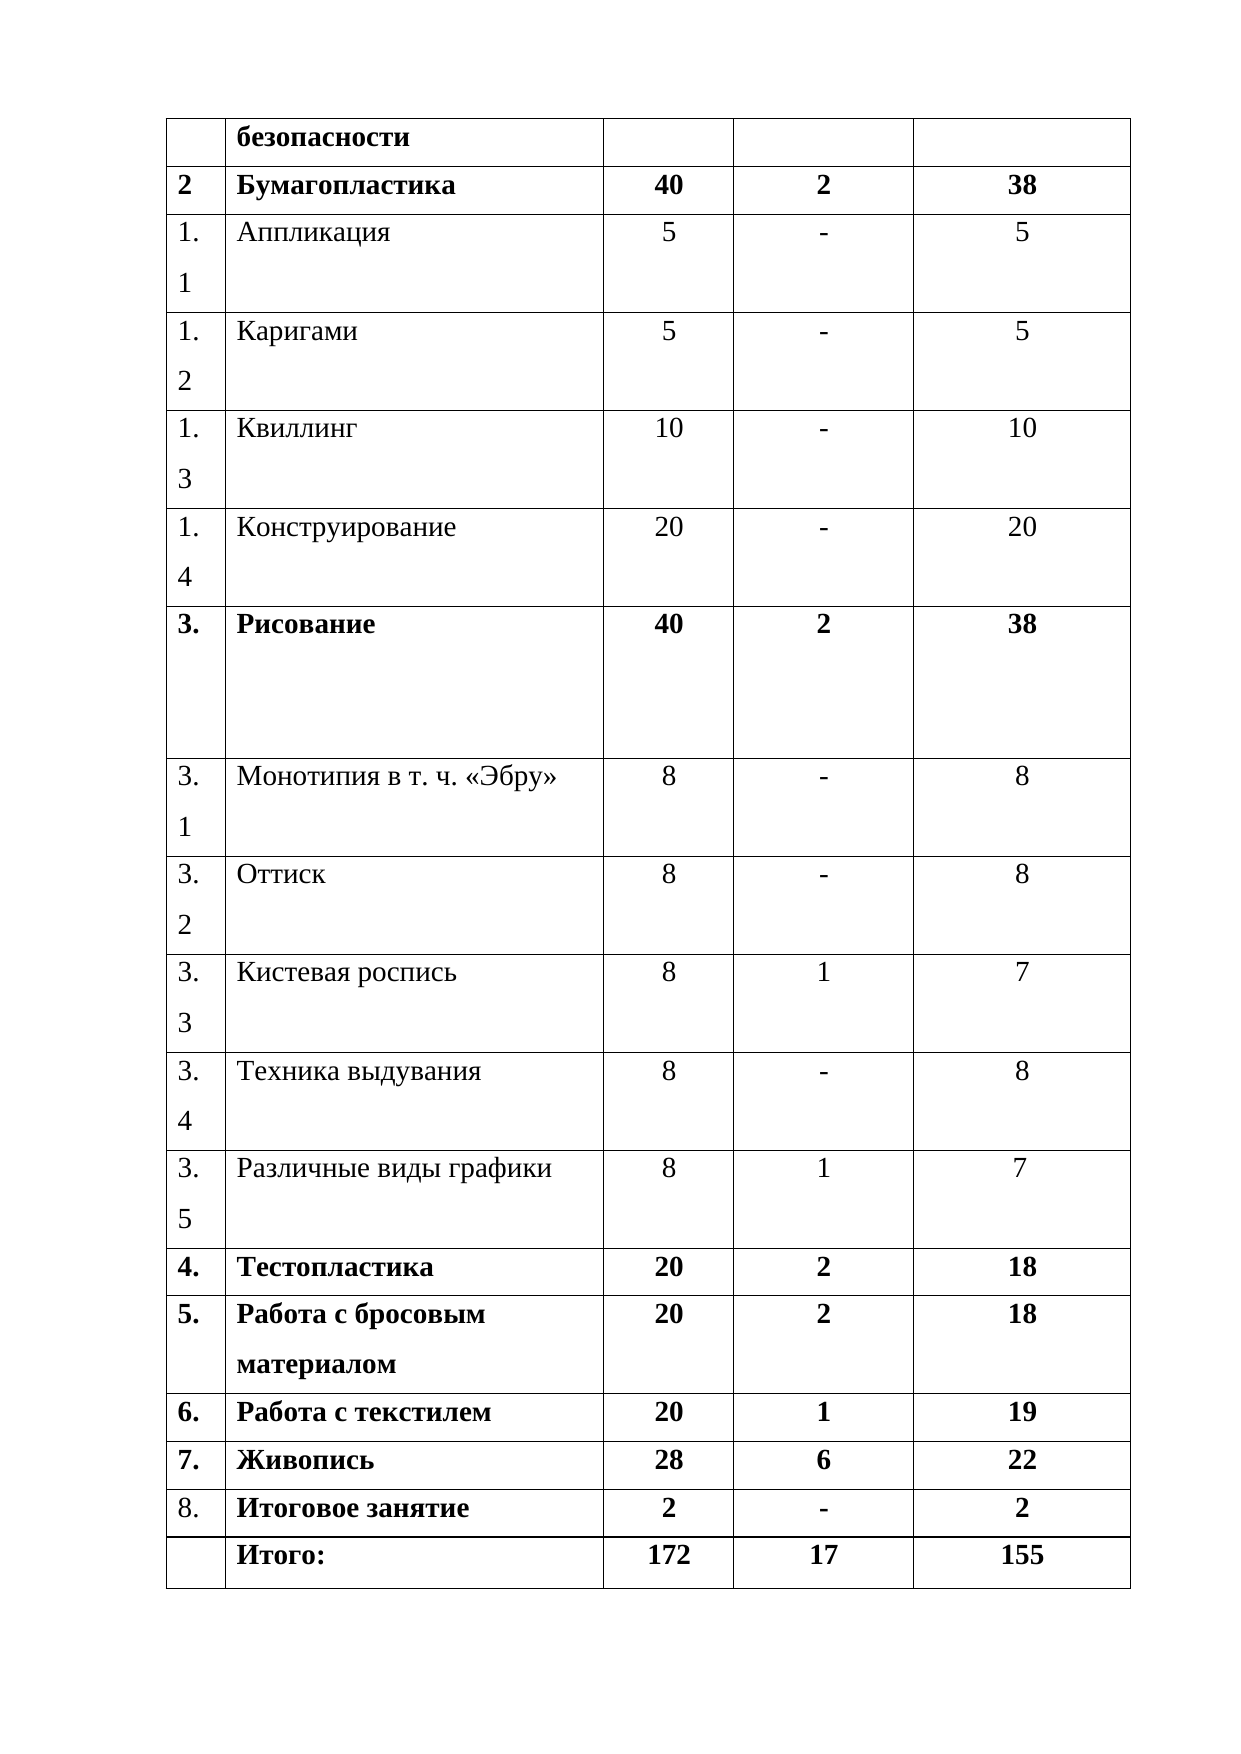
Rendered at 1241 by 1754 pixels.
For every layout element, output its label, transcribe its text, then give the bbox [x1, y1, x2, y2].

table_cell Оттиск [226, 857, 603, 953]
table_cell 28 [604, 1442, 733, 1489]
table_cell 3.4 [167, 1053, 225, 1149]
table_cell 3.2 [167, 857, 225, 953]
table_cell 19 [914, 1394, 1130, 1441]
table_cell 7 [914, 1151, 1130, 1248]
table_cell Кистевая роспись [226, 955, 603, 1052]
table_cell 2 [734, 167, 913, 213]
table_cell 8 [604, 1053, 733, 1149]
table_cell 5 [604, 313, 733, 409]
table_cell Работа с бросовым материалом [226, 1296, 603, 1393]
table_cell 5 [914, 313, 1130, 409]
table_cell 5. [167, 1296, 225, 1393]
table_cell 8 [914, 857, 1130, 953]
table_cell 20 [914, 509, 1130, 606]
table_cell 1.4 [167, 509, 225, 606]
table_cell 3.1 [167, 759, 225, 856]
table_cell Различные виды графики [226, 1151, 603, 1248]
table_cell 40 [604, 167, 733, 213]
table_cell 1 [734, 1151, 913, 1248]
table_cell 1 [167, 119, 225, 166]
table_cell 3.3 [167, 955, 225, 1052]
table_cell 5 [604, 215, 733, 312]
table_cell 20 [604, 1296, 733, 1393]
table_cell 7 [914, 955, 1130, 1052]
table_cell 20 [604, 1394, 733, 1441]
table_cell 22 [914, 1442, 1130, 1489]
table_cell Рисование [226, 607, 603, 757]
table_cell 8 [914, 759, 1130, 856]
table_cell 18 [914, 1249, 1130, 1295]
table_cell 6. [167, 1394, 225, 1441]
table_cell 2 [734, 1249, 913, 1295]
table_cell 4. [167, 1249, 225, 1295]
table_cell 2 [734, 119, 913, 166]
table_cell 1 [734, 955, 913, 1052]
table_cell 8 [914, 1053, 1130, 1149]
table_cell 155 [914, 1538, 1130, 1588]
table_cell 38 [914, 167, 1130, 213]
table_cell 2 [167, 167, 225, 213]
table_cell 1 [734, 1394, 913, 1441]
table_cell 8. [167, 1490, 225, 1536]
table_cell 172 [604, 1538, 733, 1588]
table_cell 18 [914, 1296, 1130, 1393]
table_cell [167, 1538, 225, 1588]
table_cell Техника выдувания [226, 1053, 603, 1149]
table_cell 7. [167, 1442, 225, 1489]
table_cell 3. [167, 607, 225, 757]
table_cell 8 [604, 759, 733, 856]
table_cell 17 [734, 1538, 913, 1588]
table_cell Тестопластика [226, 1249, 603, 1295]
table_cell Живопись [226, 1442, 603, 1489]
table_cell - [734, 759, 913, 856]
table_cell 2 [734, 607, 913, 757]
table_cell 1.3 [167, 411, 225, 508]
table_cell 2 [914, 1490, 1130, 1536]
table_cell 20 [604, 509, 733, 606]
table_cell 40 [604, 607, 733, 757]
table_cell Итого: [226, 1538, 603, 1588]
table_cell 20 [604, 1249, 733, 1295]
table_cell Монотипия в т. ч. «Эбру» [226, 759, 603, 856]
table_cell Итоговое занятие [226, 1490, 603, 1536]
table_cell - [734, 313, 913, 409]
table_cell - [734, 857, 913, 953]
table_cell Каригами [226, 313, 603, 409]
table_cell 2 [604, 119, 733, 166]
table_cell Конструирование [226, 509, 603, 606]
table_cell 8 [604, 1151, 733, 1248]
table_cell 5 [914, 215, 1130, 312]
table_cell - [734, 509, 913, 606]
table_cell 6 [734, 1442, 913, 1489]
table_cell 10 [604, 411, 733, 508]
table_cell 38 [914, 607, 1130, 757]
table_cell - [734, 215, 913, 312]
table_cell - [734, 1053, 913, 1149]
table_cell Работа с текстилем [226, 1394, 603, 1441]
table_cell Аппликация [226, 215, 603, 312]
table_cell Квиллинг [226, 411, 603, 508]
table_cell 10 [914, 411, 1130, 508]
table_cell - [914, 119, 1130, 166]
table_cell Бумагопластика [226, 167, 603, 213]
table_cell - [734, 1490, 913, 1536]
table_cell 8 [604, 955, 733, 1052]
table_cell - [734, 411, 913, 508]
table_cell 2 [734, 1296, 913, 1393]
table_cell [226, 119, 603, 166]
table_cell 1.2 [167, 313, 225, 409]
table_cell 3.5 [167, 1151, 225, 1248]
table_cell 1.1 [167, 215, 225, 312]
table_cell 2 [604, 1490, 733, 1536]
table_cell 8 [604, 857, 733, 953]
